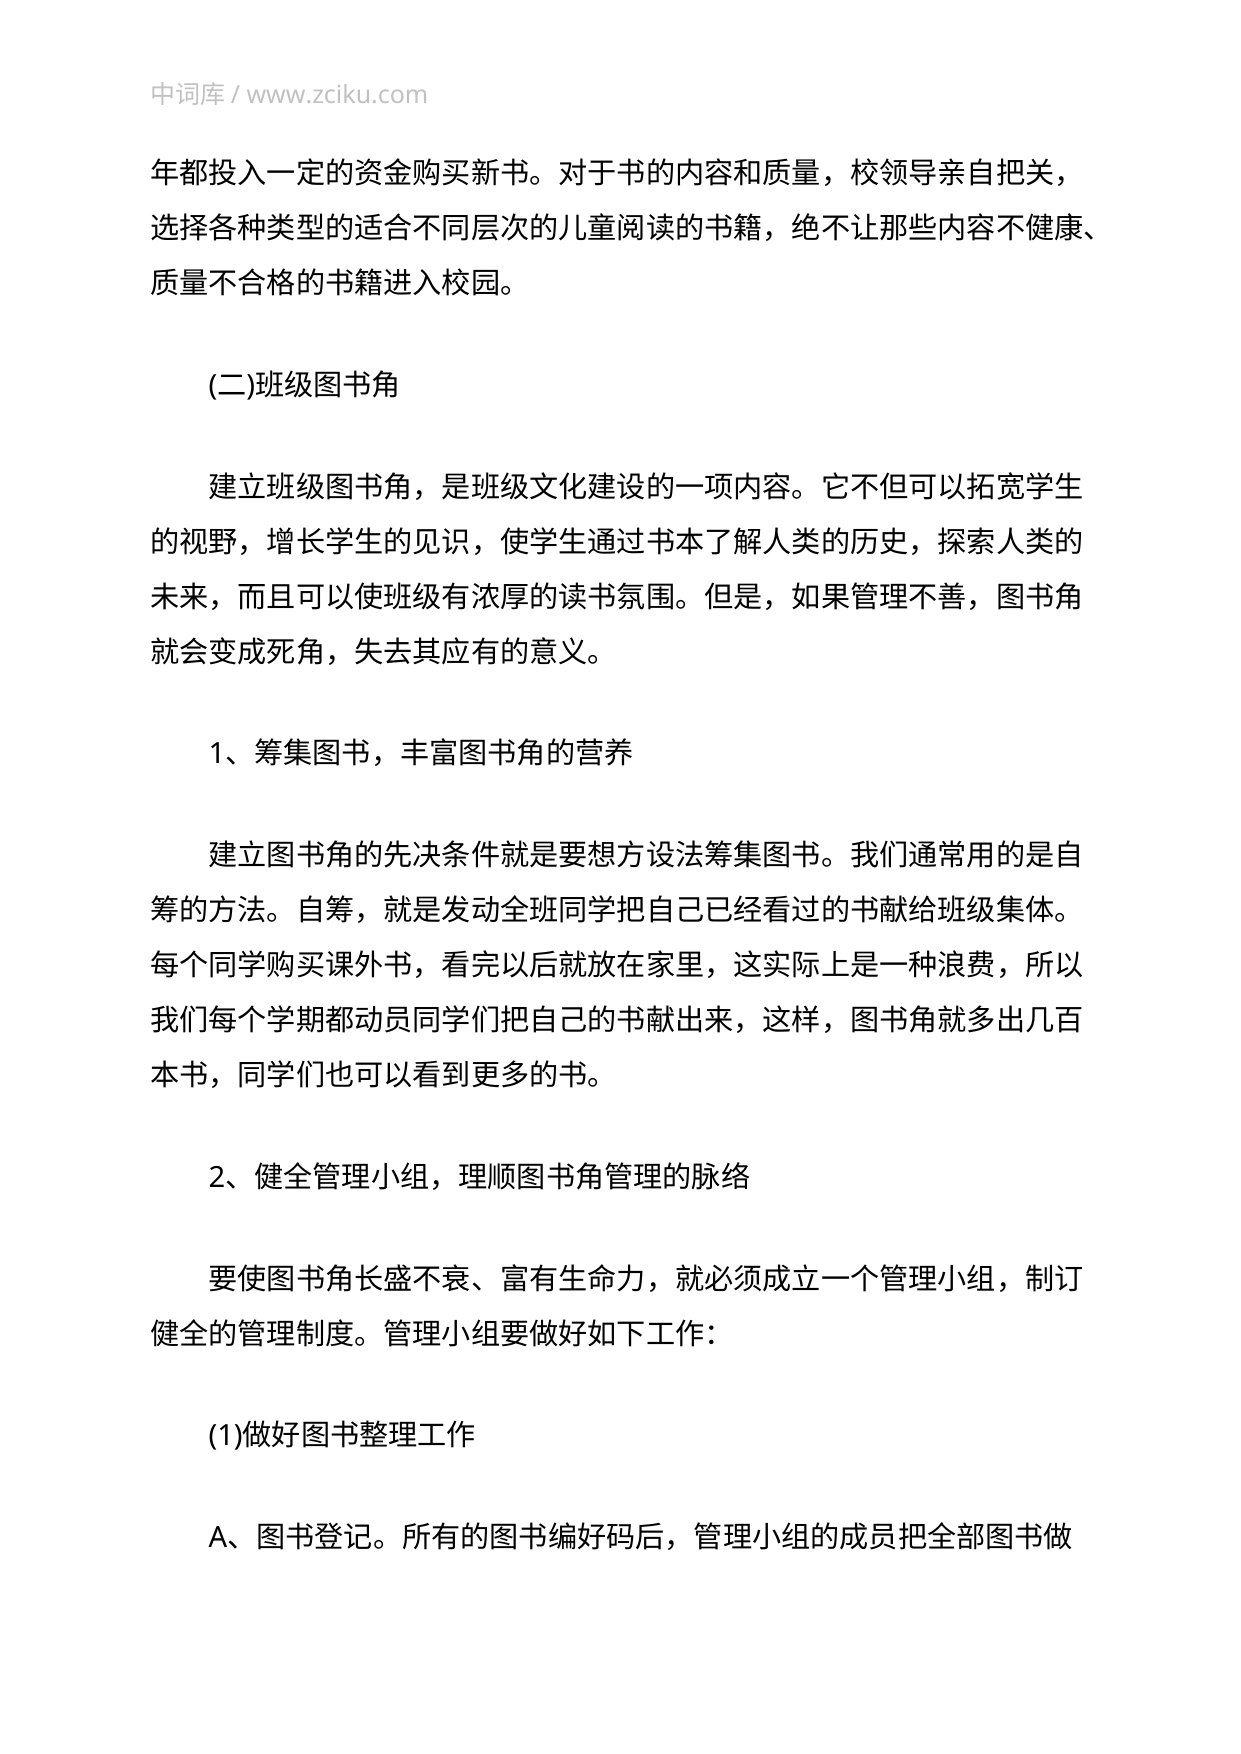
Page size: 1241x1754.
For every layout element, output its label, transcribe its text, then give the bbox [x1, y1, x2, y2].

text 建立图书角的先决条件就是要想方设法筹集图书。我们通常用的是自筹的方法。自筹，就是发动全班同学把自己已经看过的书献给班级集体。每个同学购买课外书，看完以后就放在家里，这实际上是一种浪费，所以我们每个学期都动员同学们把自己的书献出来，这样，图书角就多出几百本书，同学们也可以看到更多的书。 [150, 832, 1090, 1094]
text (1)做好图书整理工作 [150, 1412, 1090, 1454]
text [150, 1514, 1090, 1556]
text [150, 150, 1090, 302]
text 2、健全管理小组，理顺图书角管理的脉络 [150, 1153, 1090, 1196]
text (二)班级图书角 [150, 362, 1090, 404]
text 要使图书角长盛不衰、富有生命力，就必须成立一个管理小组，制订健全的管理制度。管理小组要做好如下工作： [150, 1255, 1090, 1352]
text 建立班级图书角，是班级文化建设的一项内容。它不但可以拓宽学生的视野，增长学生的见识，使学生通过书本了解人类的历史，探索人类的未来，而且可以使班级有浓厚的读书氛围。但是，如果管理不善，图书角就会变成死角，失去其应有的意义。 [150, 463, 1090, 671]
text 1、筹集图书，丰富图书角的营养 [150, 730, 1090, 772]
